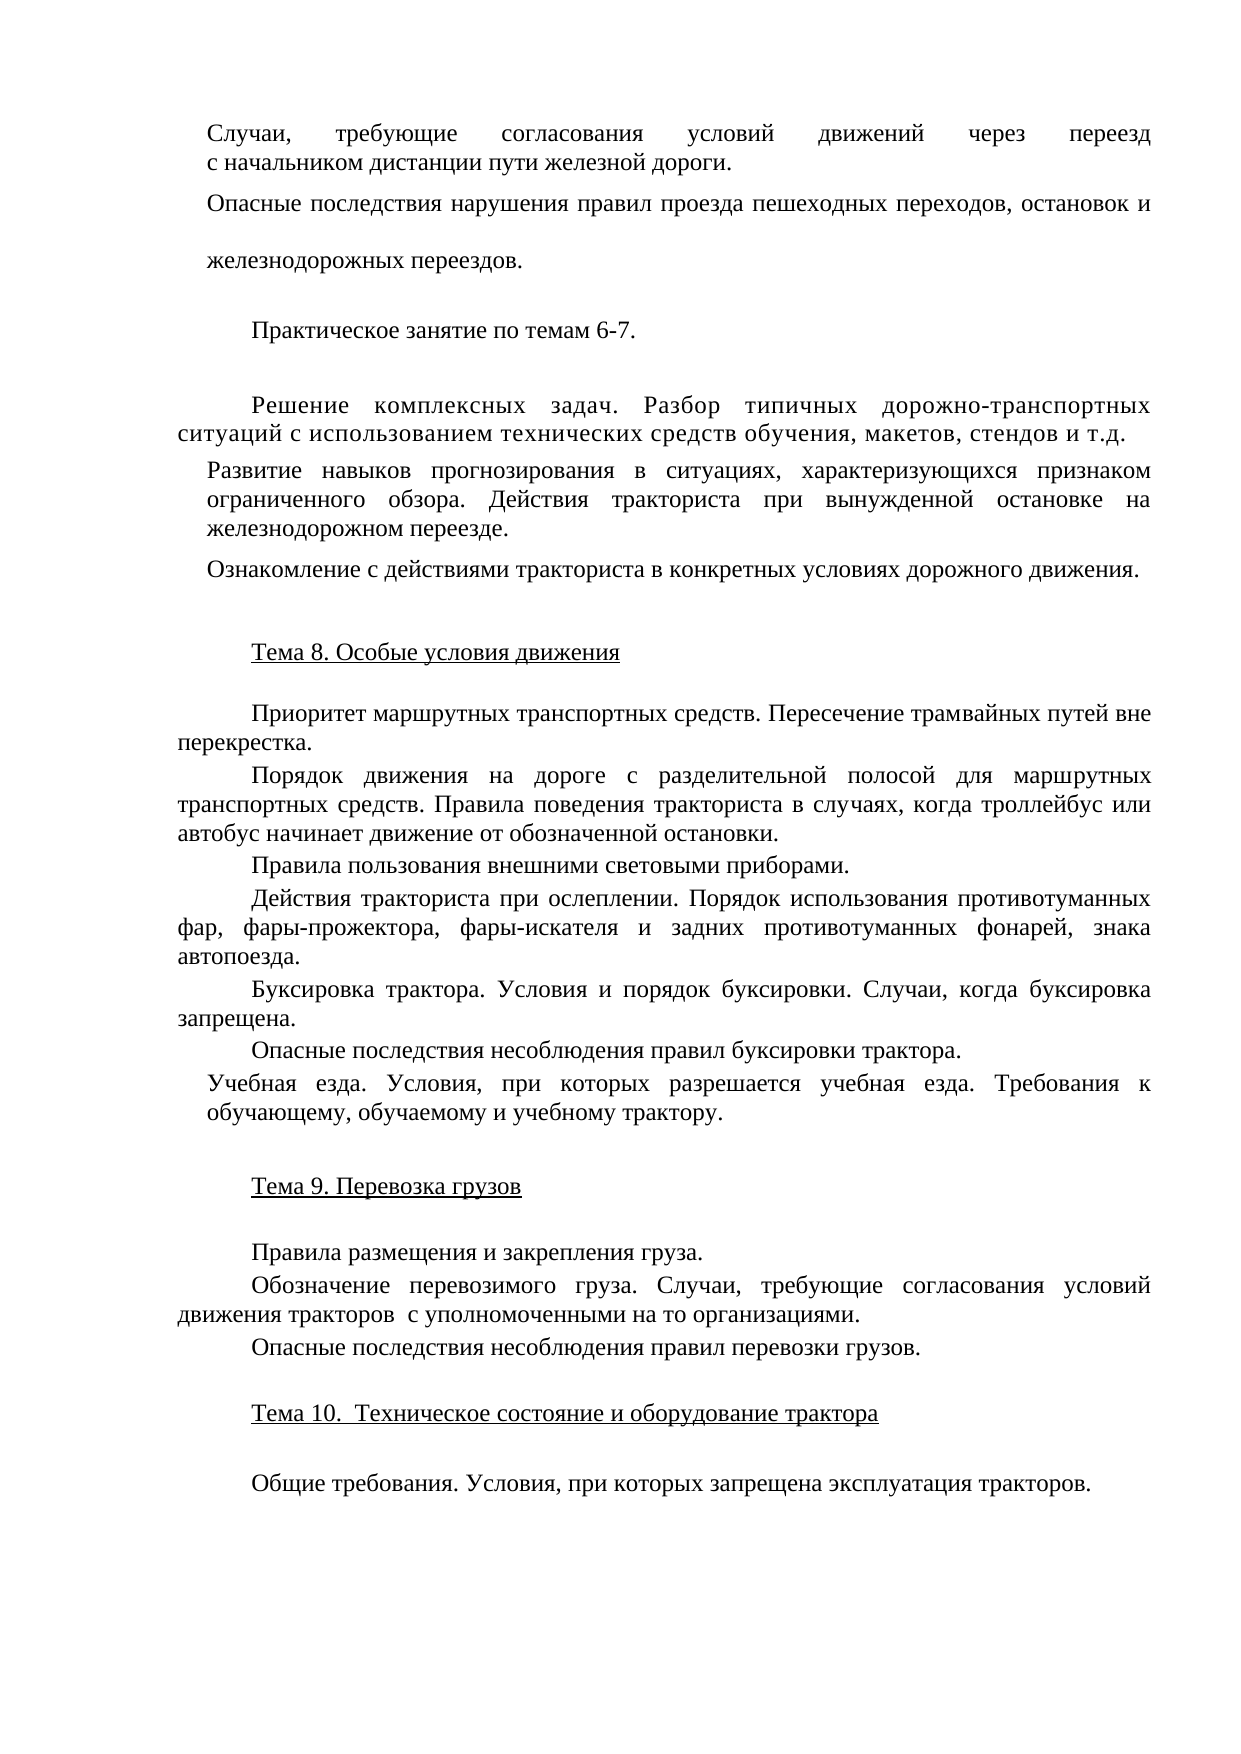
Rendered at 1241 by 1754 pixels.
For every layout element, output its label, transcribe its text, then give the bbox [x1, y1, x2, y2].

text Тема 8. Особые условия движения [177, 637, 1152, 666]
text Развитие навыков прогнозирования в ситуациях, характеризующихся признаком ограниченного обзора. Действия тракториста при вынужденной остановке на железнодорожном переезде. [207, 456, 1152, 542]
text Ознакомление с действиями тракториста в конкретных условиях дорожного движения. [207, 554, 1152, 583]
text Правилa размещения и закрепления груза. [177, 1237, 1152, 1266]
text Действия тракториста при ослеплении. Порядок использования противотуманных фар, фары-прожектора, фары-искателя и задних противотуманных фонарей, знака автопоезда. [177, 883, 1152, 970]
text Общие требования. Условия, при которых запрещена эксплуатация тракторов. [177, 1468, 1152, 1496]
text Опасные последствия несоблюдения правил перевозки грузов. [177, 1332, 1152, 1361]
text Тема 10. Техническое состояние и оборудование трактора [177, 1398, 1152, 1426]
text Решение комплексных задач. Разбор типичных дорожно-транспортных ситуаций с использованием технических средств обучения, макетов, стендов и т.д. [177, 390, 1152, 447]
text Тема 9. Перевозка грузов [177, 1171, 1152, 1200]
text Учебная езда. Условия, при которых разрешается учебная езда. Требования к обучающему, обучаемому и учебному трактору. [207, 1068, 1152, 1126]
text Порядок движения на дороге с разделительной полосой для маршрутных транспортных средств. Правила поведения тракториста в случаях, когда троллейбус или автобус начинает движение от обозначенной остановки. [177, 760, 1152, 846]
text Обозначение перевозимого груза. Случаи, требующие coглacовaния условий движения тракторов с уполномоченными на то организациями. [177, 1270, 1152, 1328]
text Случаи, требующие согласования условий движений через переезд с начальником дистанции пути железной дороги. [207, 118, 1152, 176]
text Опасные последствия несоблюдения правил буксировки трактора. [177, 1036, 1152, 1064]
text Буксировка трактора. Условия и порядок буксировки. Случаи, когда буксировка запрещена. [177, 974, 1152, 1031]
text Практическое занятие по темам 6-7. [177, 316, 1152, 344]
text Правила пользования внешними световыми приборами. [177, 851, 1152, 879]
text Приоритет маршрутных транспортных средств. Пересечение трамвайных путей вне перекрестка. [177, 698, 1152, 756]
text Опасные последствия нарушения правил проезда пешеходных переходов, остановок и железнодорожных переездов. [207, 188, 1152, 274]
